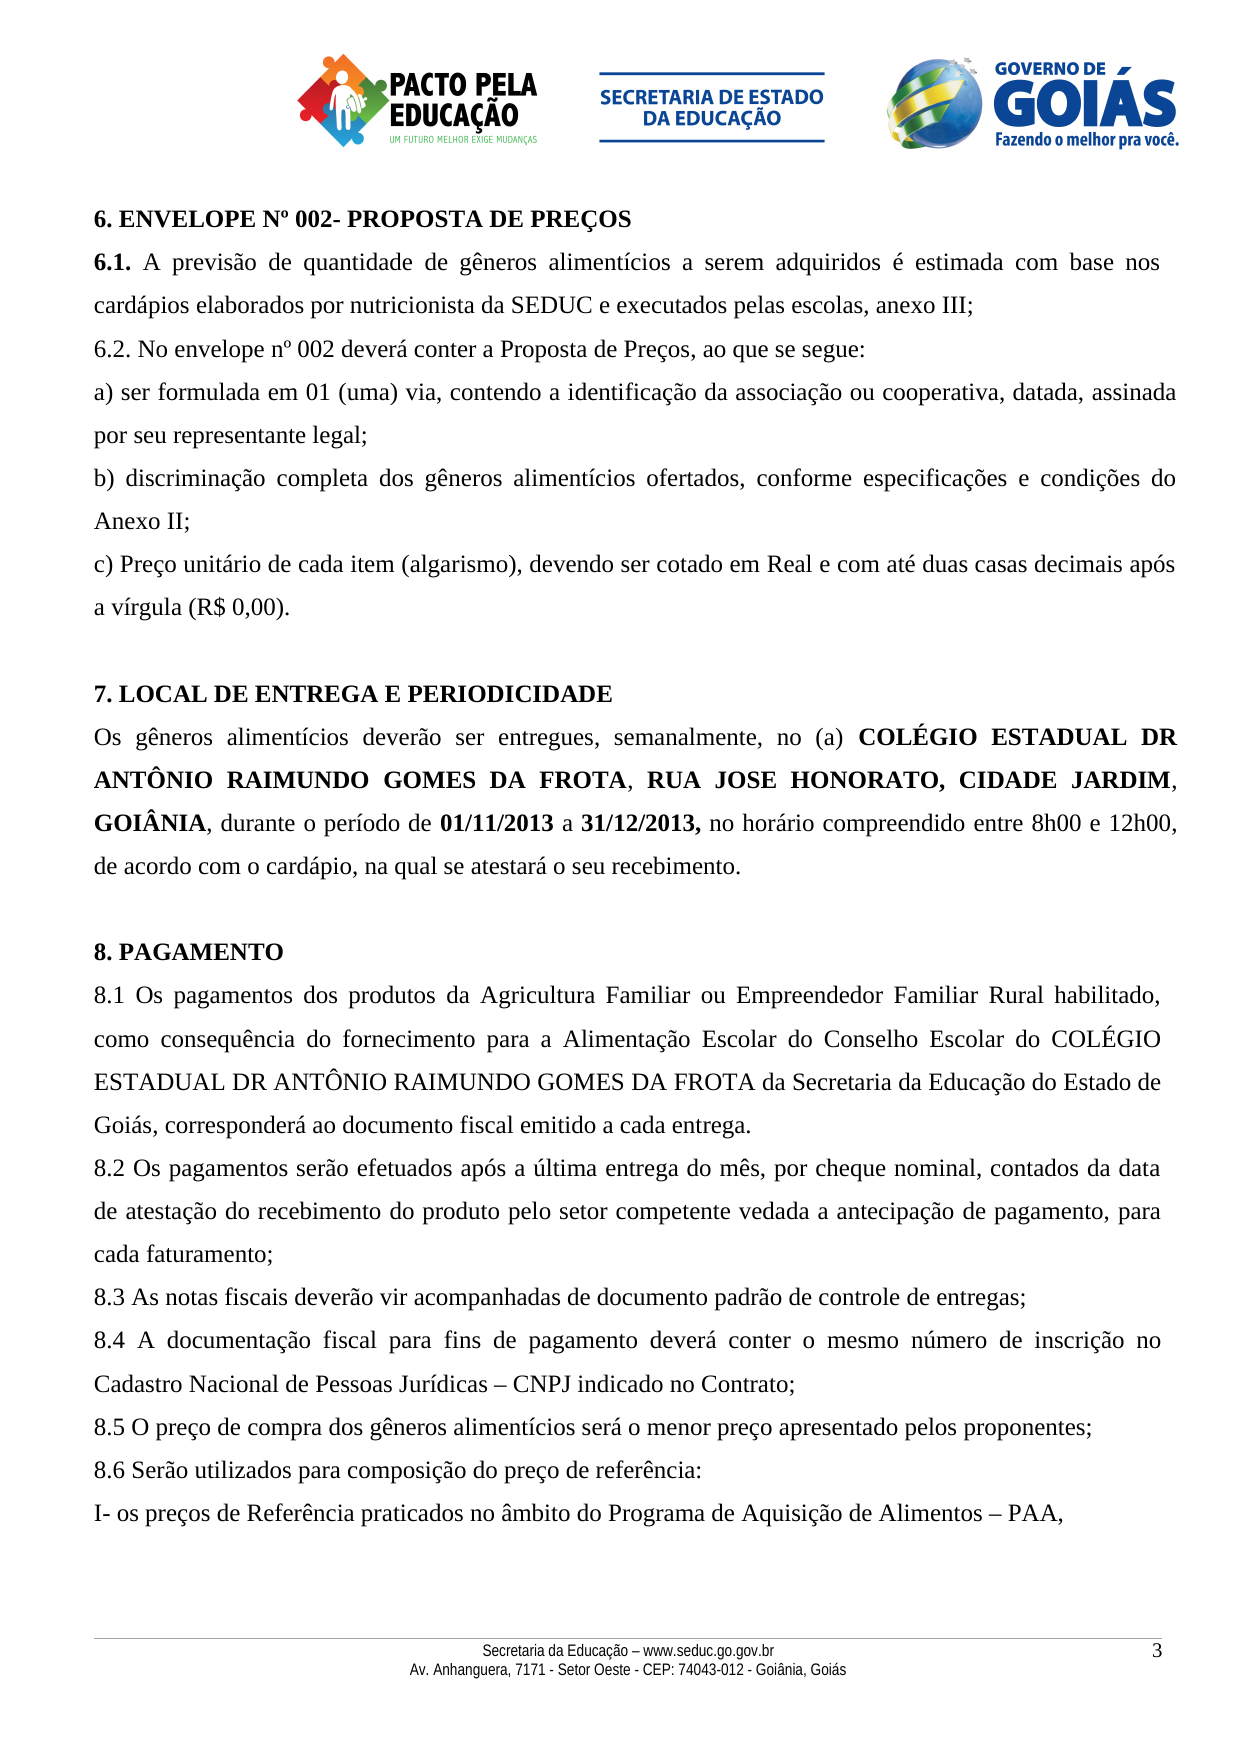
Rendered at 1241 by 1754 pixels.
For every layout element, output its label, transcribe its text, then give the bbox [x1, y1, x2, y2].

text 6.2. No envelope nº 002 deverá conter a Proposta de Preços, ao que se segue: [94, 334, 1177, 362]
text 8.3 As notas fiscais deverão vir acompanhadas de documento padrão de controle de entregas; [94, 1282, 1162, 1311]
text 8.1 Os pagamentos dos produtos da Agricultura Familiar ou Empreendedor Familiar Rural habilitado, como consequência do fornecimento para a Alimentação Escolar do Conselho Escolar do COLÉGIO ESTADUAL DR ANTÔNIO RAIMUNDO GOMES DA FROTA da Secretaria da Educação do Estado de Goiás, corresponderá ao documento fiscal emitido a cada entrega. [94, 981, 1162, 1139]
text I- os preços de Referência praticados no âmbito do Programa de Aquisição de Alimentos – PAA, [94, 1498, 1162, 1527]
text Os gêneros alimentícios deverão ser entregues, semanalmente, no (a) COLÉGIO ESTADUAL DR ANTÔNIO RAIMUNDO GOMES DA FROTA, RUA JOSE HONORATO, CIDADE JARDIM, GOIÂNIA, durante o período de 01/11/2013 a 31/12/2013, no horário compreendido entre 8h00 e 12h00, de acordo com o cardápio, na qual se atestará o seu recebimento. [94, 722, 1177, 880]
text 6.1. A previsão de quantidade de gêneros alimentícios a serem adquiridos é estimada com base nos cardápios elaborados por nutricionista da SEDUC e executados pelas escolas, anexo III; [94, 247, 1162, 319]
text 8. PAGAMENTO [94, 937, 1177, 966]
picture [288, 49, 1186, 158]
text 7. LOCAL DE ENTREGA E PERIODICIDADE [94, 679, 1177, 707]
text documentação fiscal para fins de pagamento deverá conter o mesmo número de inscrição no Cadastro Nacional de Pessoas Jurídicas – CNPJ indicado no Contrato; [94, 1326, 1162, 1397]
text c) Preço unitário de cada item (algarismo), devendo ser cotado em Real e com até duas casas decimais após a vírgula (R$ 0,00). [94, 549, 1177, 621]
text b) discriminação completa dos gêneros alimentícios ofertados, conforme especificações e condições do Anexo II; [94, 463, 1177, 535]
text a) ser formulada em 01 (uma) via, contendo a identificação da associação ou cooperativa, datada, assinada por seu representante legal; [94, 377, 1177, 449]
text 8.5 O preço de compra dos gêneros alimentícios será o menor preço apresentado pelos proponentes; [94, 1412, 1162, 1441]
text 6. ENVELOPE Nº 002- PROPOSTA DE PREÇOS [94, 204, 1162, 233]
text 8.6 Serão utilizados para composição do preço de referência: [94, 1455, 1162, 1484]
text 8.2 Os pagamentos serão efetuados após a última entrega do mês, por cheque nominal, contados da data de atestação do recebimento do produto pelo setor competente vedada a antecipação de pagamento, para cada faturamento; [94, 1153, 1162, 1268]
